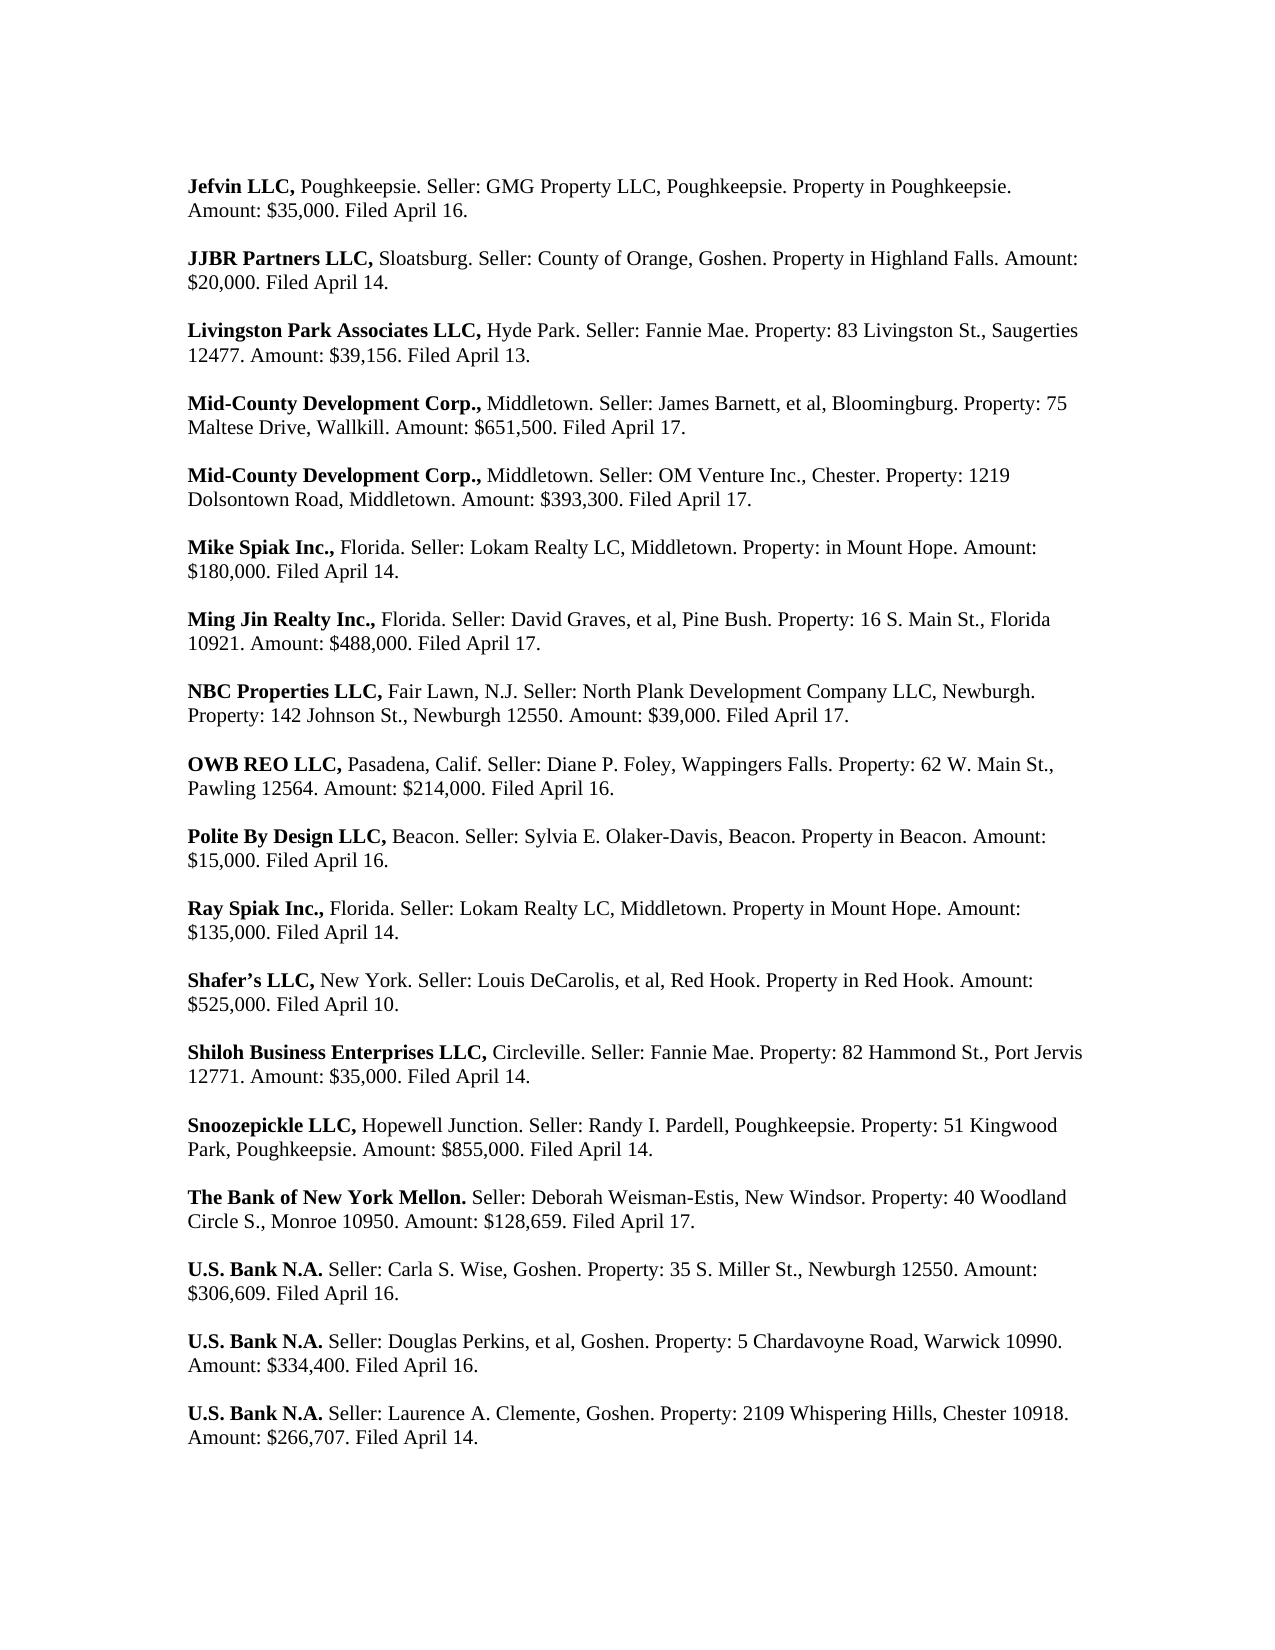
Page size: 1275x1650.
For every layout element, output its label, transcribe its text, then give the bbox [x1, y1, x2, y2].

text Shafer’s LLC, New York. Seller: Louis DeCarolis, et al, Red Hook. Property in Red Hook. Amount: $525,000. Filed April 10. [187, 968, 1087, 1016]
text U.S. Bank N.A. Seller: Carla S. Wise, Goshen. Property: 35 S. Miller St., Newburgh 12550. Amount: $306,609. Filed April 16. [187, 1257, 1087, 1305]
text U.S. Bank N.A. Seller: Laurence A. Clemente, Goshen. Property: 2109 Whispering Hills, Chester 10918. Amount: $266,707. Filed April 14. [187, 1401, 1087, 1449]
text Ray Spiak Inc., Florida. Seller: Lokam Realty LC, Middletown. Property in Mount Hope. Amount: $135,000. Filed April 14. [187, 896, 1087, 944]
text Mid-County Development Corp., Middletown. Seller: James Barnett, et al, Bloomingburg. Property: 75 Maltese Drive, Wallkill. Amount: $651,500. Filed April 17. [187, 391, 1087, 439]
text U.S. Bank N.A. Seller: Douglas Perkins, et al, Goshen. Property: 5 Chardavoyne Road, Warwick 10990. Amount: $334,400. Filed April 16. [187, 1329, 1087, 1377]
text Mid-County Development Corp., Middletown. Seller: OM Venture Inc., Chester. Property: 1219 Dolsontown Road, Middletown. Amount: $393,300. Filed April 17. [187, 463, 1087, 511]
text JJBR Partners LLC, Sloatsburg. Seller: County of Orange, Goshen. Property in Highland Falls. Amount: $20,000. Filed April 14. [187, 246, 1087, 294]
text Mike Spiak Inc., Florida. Seller: Lokam Realty LC, Middletown. Property: in Mount Hope. Amount: $180,000. Filed April 14. [187, 535, 1087, 583]
text Snoozepickle LLC, Hopewell Junction. Seller: Randy I. Pardell, Poughkeepsie. Property: 51 Kingwood Park, Poughkeepsie. Amount: $855,000. Filed April 14. [187, 1112, 1087, 1161]
text NBC Properties LLC, Fair Lawn, N.J. Seller: North Plank Development Company LLC, Newburgh. Property: 142 Johnson St., Newburgh 12550. Amount: $39,000. Filed April 17. [187, 679, 1087, 727]
text Ming Jin Realty Inc., Florida. Seller: David Graves, et al, Pine Bush. Property: 16 S. Main St., Florida 10921. Amount: $488,000. Filed April 17. [187, 607, 1087, 655]
text The Bank of New York Mellon. Seller: Deborah Weisman-Estis, New Windsor. Property: 40 Woodland Circle S., Monroe 10950. Amount: $128,659. Filed April 17. [187, 1185, 1087, 1233]
text OWB REO LLC, Pasadena, Calif. Seller: Diane P. Foley, Wappingers Falls. Property: 62 W. Main St., Pawling 12564. Amount: $214,000. Filed April 16. [187, 752, 1087, 800]
text Livingston Park Associates LLC, Hyde Park. Seller: Fannie Mae. Property: 83 Livingston St., Saugerties 12477. Amount: $39,156. Filed April 13. [187, 318, 1087, 367]
text Shiloh Business Enterprises LLC, Circleville. Seller: Fannie Mae. Property: 82 Hammond St., Port Jervis 12771. Amount: $35,000. Filed April 14. [187, 1040, 1087, 1088]
text Jefvin LLC, Poughkeepsie. Seller: GMG Property LLC, Poughkeepsie. Property in Poughkeepsie. Amount: $35,000. Filed April 16. [187, 174, 1087, 222]
text Polite By Design LLC, Beacon. Seller: Sylvia E. Olaker-Davis, Beacon. Property in Beacon. Amount: $15,000. Filed April 16. [187, 824, 1087, 872]
